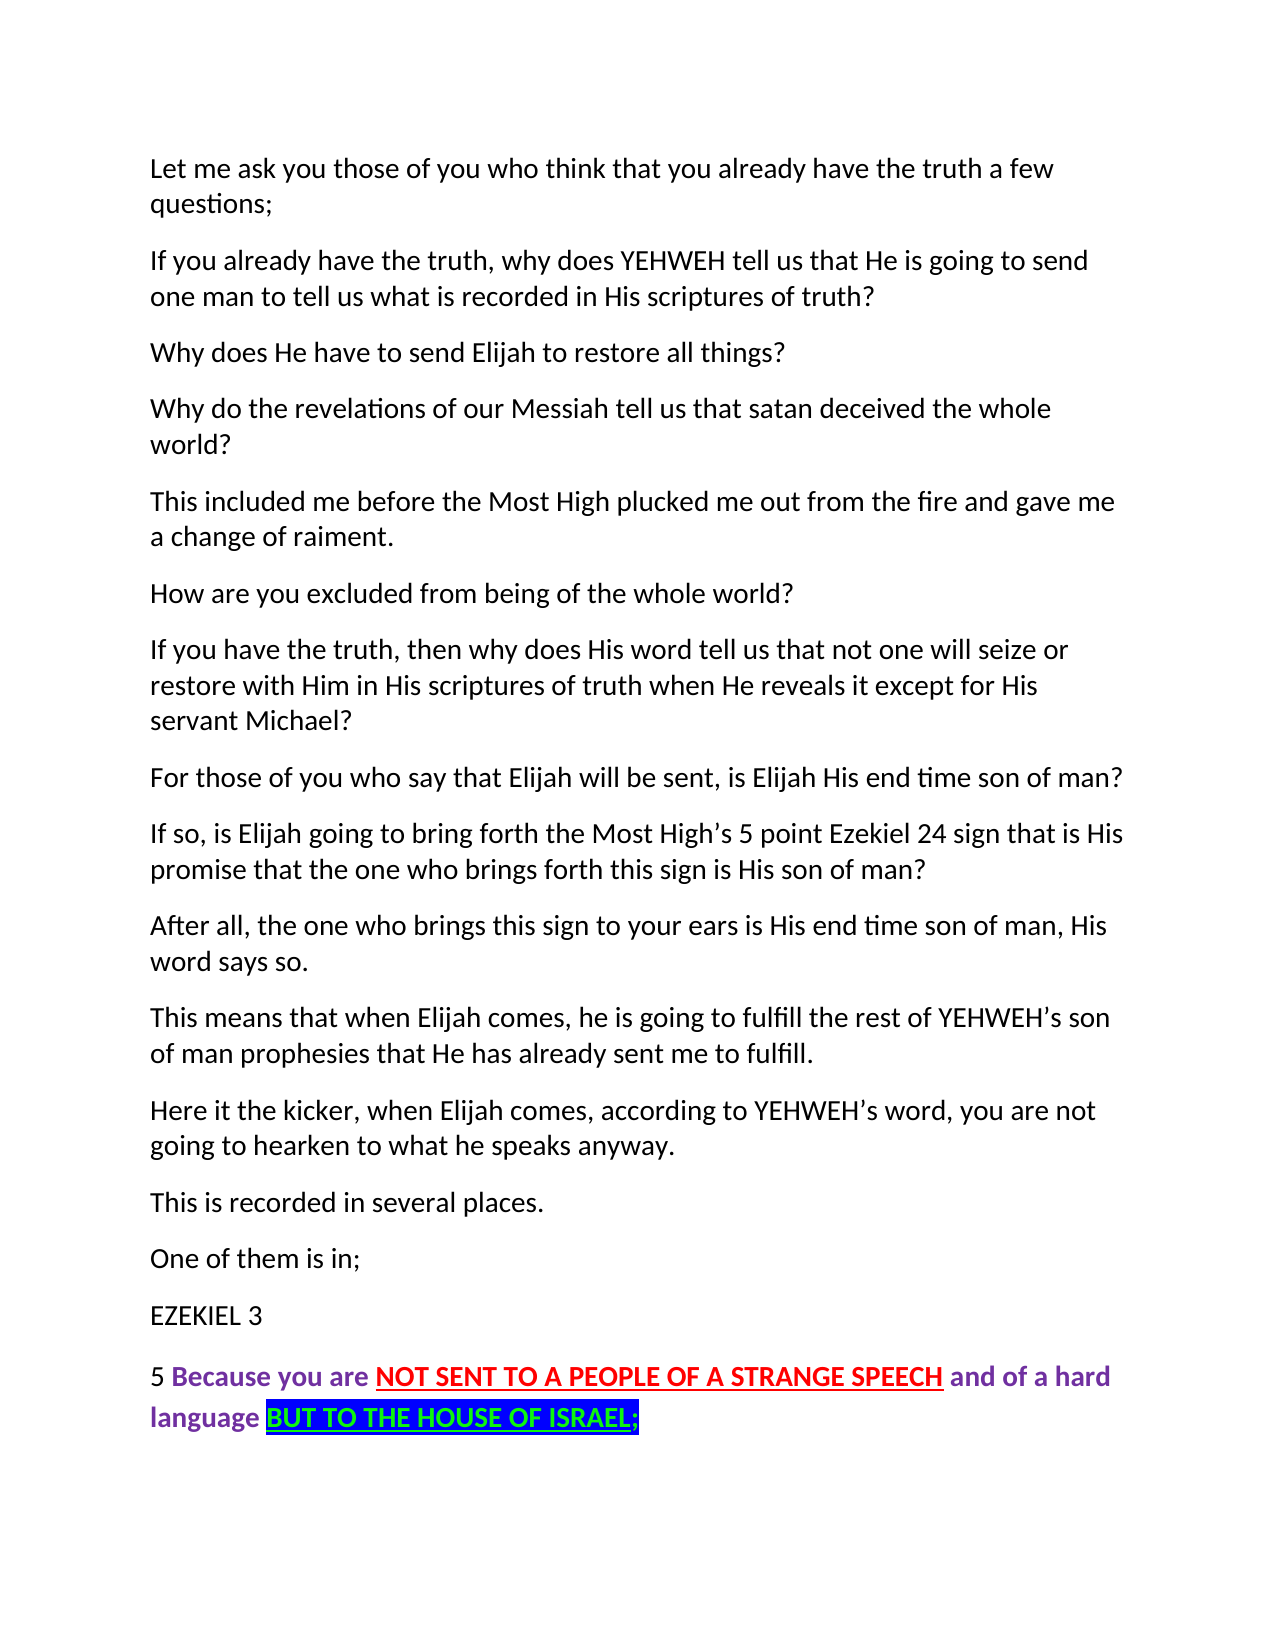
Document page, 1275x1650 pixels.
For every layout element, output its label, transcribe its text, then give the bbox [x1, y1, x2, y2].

text This included me before the Most High plucked me out from the fire and gave me a change of raiment. [150, 483, 1125, 554]
text How are you excluded from being of the whole world? [150, 575, 1125, 610]
text If you already have the truth, why does YEHWEH tell us that He is going to send one man to tell us what is recorded in His scriptures of truth? [150, 242, 1125, 313]
text Why does He have to send Elijah to restore all things? [150, 334, 1125, 370]
text Why do the revelations of our Messiah tell us that satan deceived the whole world? [150, 391, 1125, 462]
text Let me ask you those of you who think that you already have the truth a few questions; [150, 150, 1125, 221]
text This is recorded in several places. [150, 1184, 1125, 1219]
text If so, is Elijah going to bring forth the Most High’s 5 point Ezekiel 24 sign that is His promise that the one who brings forth this sign is His son of man? [150, 815, 1125, 887]
text EZEKIEL 3 [150, 1297, 1125, 1332]
text 5 Because you are NOT SENT TO A PEOPLE OF A STRANGE SPEECH and of a hard language BUT TO THE HOUSE OF ISRAEL; [150, 1358, 1125, 1435]
text This means that when Elijah comes, he is going to fulfill the rest of YEHWEH’s son of man prophesies that He has already sent me to fulfill. [150, 999, 1125, 1071]
text One of them is in; [150, 1240, 1125, 1276]
text If you have the truth, then why does His word tell us that not one will seize or restore with Him in His scriptures of truth when He reveals it except for His servant Michael? [150, 631, 1125, 738]
text Here it the kicker, when Elijah comes, according to YEHWEH’s word, you are not going to hearken to what he speaks anyway. [150, 1092, 1125, 1163]
text For those of you who say that Elijah will be sent, is Elijah His end time son of man? [150, 759, 1125, 794]
text After all, the one who brings this sign to your ears is His end time son of man, His word says so. [150, 907, 1125, 979]
